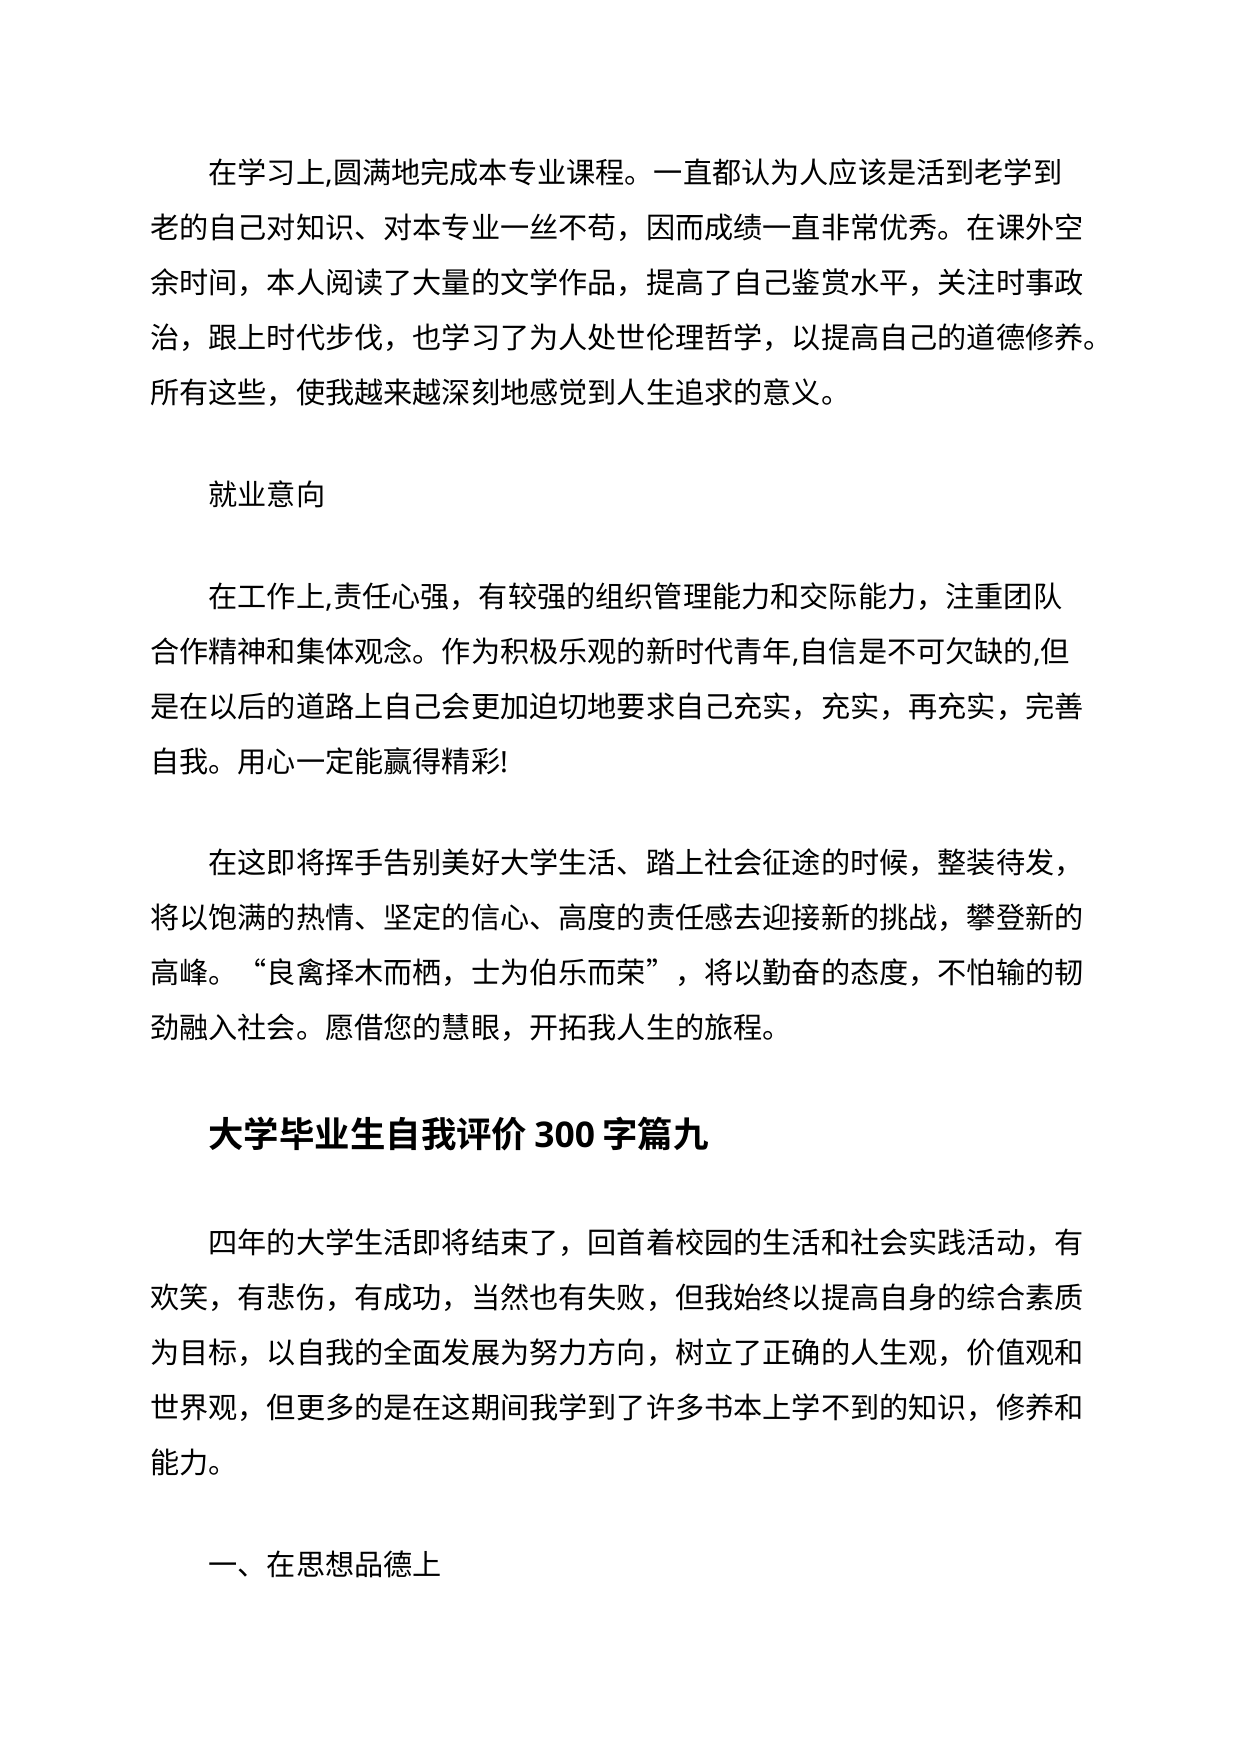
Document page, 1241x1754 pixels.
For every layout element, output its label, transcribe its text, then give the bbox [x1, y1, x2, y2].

text 大学毕业生自我评价300字篇九 [150, 1107, 1090, 1158]
text 在这即将挥手告别美好大学生活、踏上社会征途的时候，整装待发，将以饱满的热情、坚定的信心、高度的责任感去迎接新的挑战，攀登新的高峰。“良禽择木而栖，士为伯乐而荣”，将以勤奋的态度，不怕输的韧劲融入社会。愿借您的慧眼，开拓我人生的旅程。 [150, 840, 1090, 1047]
text 就业意向 [150, 471, 1090, 514]
text 在学习上,圆满地完成本专业课程。一直都认为人应该是活到老学到老的自己对知识、对本专业一丝不苟，因而成绩一直非常优秀。在课外空余时间，本人阅读了大量的文学作品，提高了自己鉴赏水平，关注时事政治，跟上时代步伐，也学习了为人处世伦理哲学，以提高自己的道德修养。所有这些，使我越来越深刻地感觉到人生追求的意义。 [150, 150, 1090, 412]
text 四年的大学生活即将结束了，回首着校园的生活和社会实践活动，有欢笑，有悲伤，有成功，当然也有失败，但我始终以提高自身的综合素质为目标，以自我的全面发展为努力方向，树立了正确的人生观，价值观和世界观，但更多的是在这期间我学到了许多书本上学不到的知识，修养和能力。 [150, 1220, 1090, 1482]
text 一、在思想品德上 [150, 1541, 1090, 1584]
text 在工作上,责任心强，有较强的组织管理能力和交际能力，注重团队合作精神和集体观念。作为积极乐观的新时代青年,自信是不可欠缺的,但是在以后的道路上自己会更加迫切地要求自己充实，充实，再充实，完善自我。用心一定能赢得精彩! [150, 573, 1090, 781]
